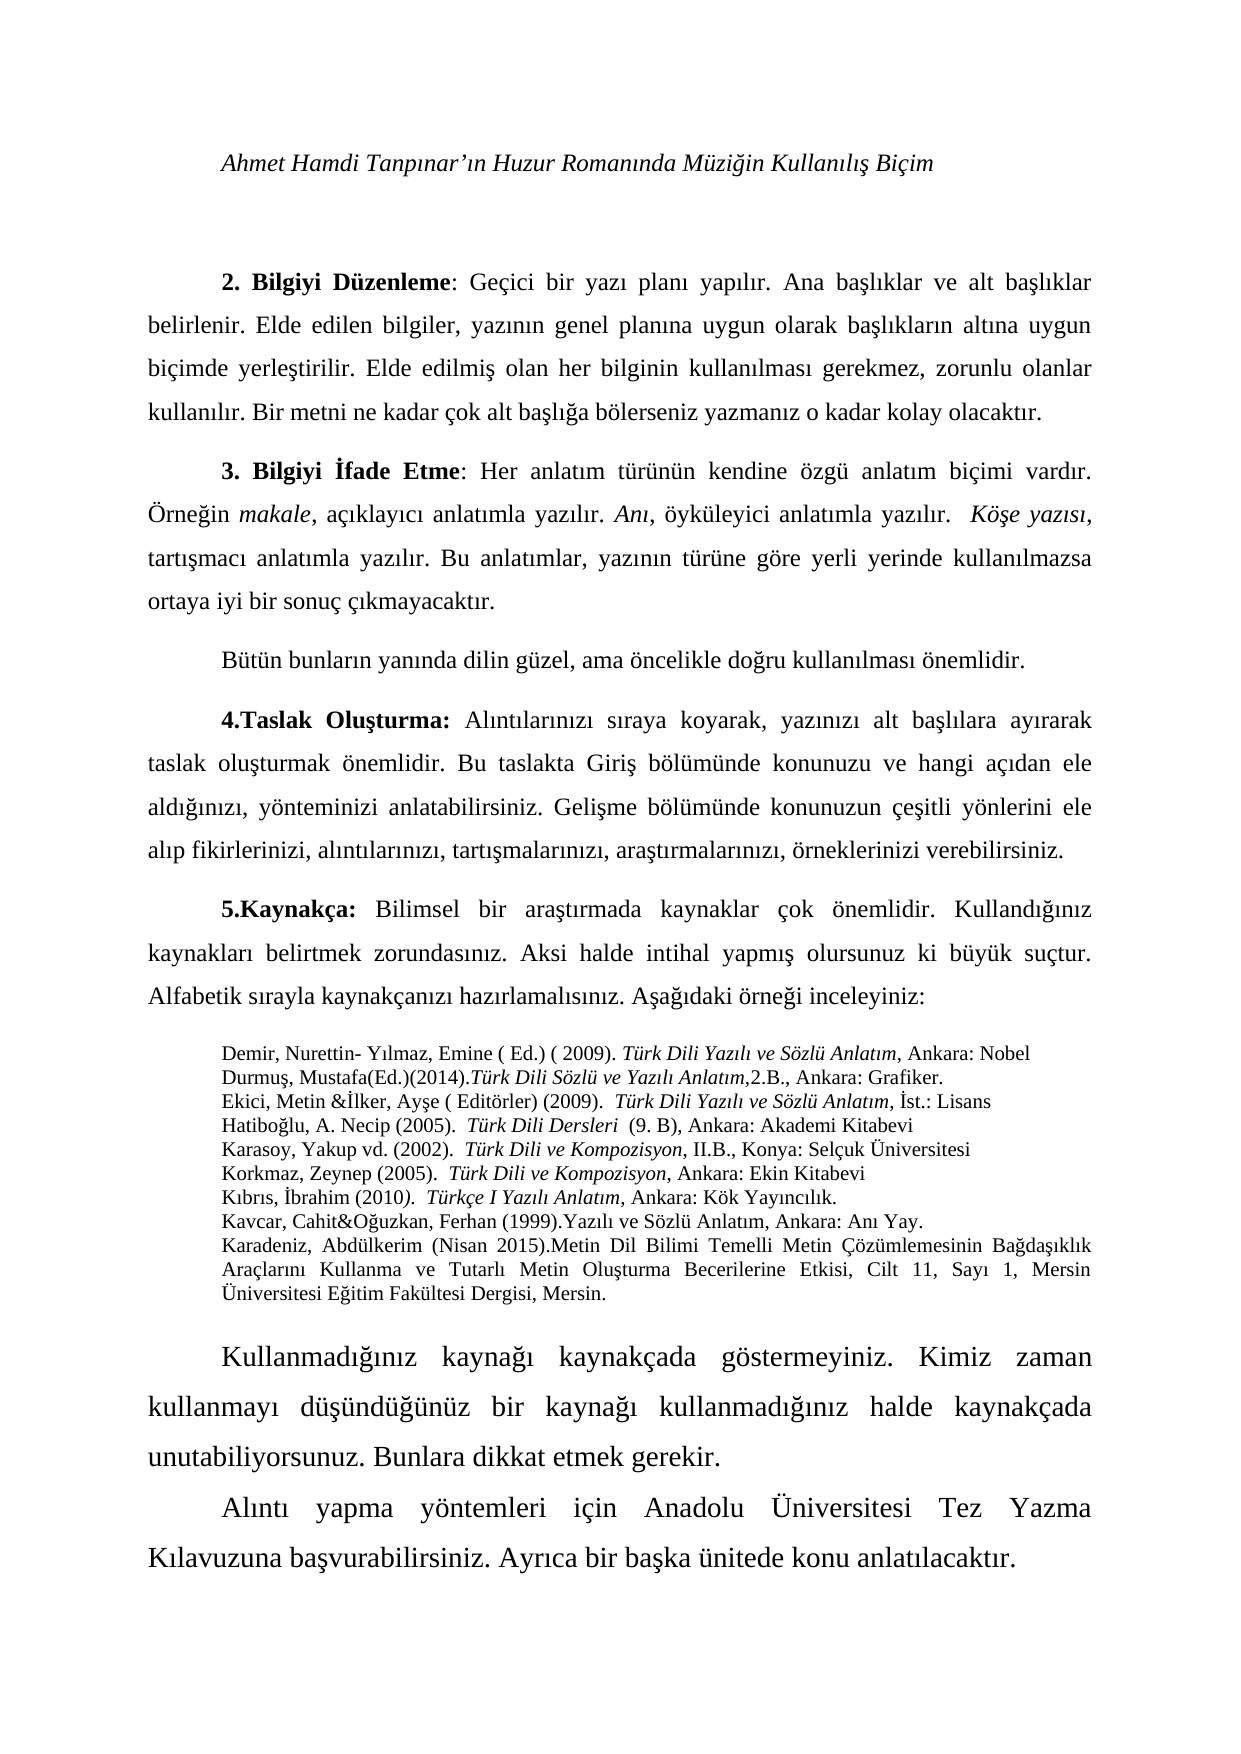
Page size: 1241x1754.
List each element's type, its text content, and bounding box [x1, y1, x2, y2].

text 2. Bilgiyi Düzenleme: Geçici bir yazı planı yapılır. Ana başlıklar ve alt başlıklar belirlenir. Elde edilen bilgiler, yazının genel planına uygun olarak başlıkların altına uygun biçimde yerleştirilir. Elde edilmiş olan her bilginin kullanılması gerekmez, zorunlu olanlar kullanılır. Bir metni ne kadar çok alt başlığa bölerseniz yazmanız o kadar kolay olacaktır. [148, 267, 1093, 425]
text 5.Kaynakça: Bilimsel bir araştırmada kaynaklar çok önemlidir. Kullandığınız kaynakları belirtmek zorundasınız. Aksi halde intihal yapmış olursunuz ki büyük suçtur. Alfabetik sırayla kaynakçanızı hazırlamalısınız. Aşağıdaki örneği inceleyiniz: [148, 894, 1093, 1009]
text 4.Taslak Oluşturma: Alıntılarınızı sıraya koyarak, yazınızı alt başlılara ayırarak taslak oluşturmak önemlidir. Bu taslakta Giriş bölümünde konunuzu ve hangi açıdan ele aldığınızı, yönteminizi anlatabilirsiniz. Gelişme bölümünde konunuzun çeşitli yönlerini ele alıp fikirlerinizi, alıntılarınızı, tartışmalarınızı, araştırmalarınızı, örneklerinizi verebilirsiniz. [148, 705, 1093, 863]
text Kıbrıs, İbrahim (2010). Türkçe I Yazılı Anlatım, Ankara: Kök Yayıncılık. [221, 1185, 1093, 1209]
text Ekici, Metin &İlker, Ayşe ( Editörler) (2009). Türk Dili Yazılı ve Sözlü Anlatım, İst.: Lisans [221, 1089, 1093, 1113]
text Demir, Nurettin- Yılmaz, Emine ( Ed.) ( 2009). Türk Dili Yazılı ve Sözlü Anlatım, Ankara: Nobel [221, 1041, 1093, 1064]
text 3. Bilgiyi İfade Etme: Her anlatım türünün kendine özgü anlatım biçimi vardır. Örneğin makale, açıklayıcı anlatımla yazılır. Anı, öyküleyici anlatımla yazılır. Köşe yazısı, tartışmacı anlatımla yazılır. Bu anlatımlar, yazının türüne göre yerli yerinde kullanılmazsa ortaya iyi bir sonuç çıkmayacaktır. [148, 456, 1093, 614]
text Karasoy, Yakup vd. (2002). Türk Dili ve Kompozisyon, II.B., Konya: Selçuk Üniversitesi [221, 1137, 1093, 1161]
text Alıntı yapma yöntemleri için Anadolu Üniversitesi Tez Yazma Kılavuzuna başvurabilirsiniz. Ayrıca bir başka ünitede konu anlatılacaktır. [148, 1490, 1093, 1573]
text Korkmaz, Zeynep (2005). Türk Dili ve Kompozisyon, Ankara: Ekin Kitabevi [221, 1161, 1093, 1185]
text Karadeniz, Abdülkerim (Nisan 2015).Metin Dil Bilimi Temelli Metin Çözümlemesinin Bağdaşıklık Araçlarını Kullanma ve Tutarlı Metin Oluşturma Becerilerine Etkisi, Cilt 11, Sayı 1, Mersin Üniversitesi Eğitim Fakültesi Dergisi, Mersin. [221, 1233, 1093, 1305]
text Kavcar, Cahit&Oğuzkan, Ferhan (1999).Yazılı ve Sözlü Anlatım, Ankara: Anı Yay. [221, 1209, 1093, 1233]
text Hatiboğlu, A. Necip (2005). Türk Dili Dersleri (9. B), Ankara: Akademi Kitabevi [221, 1113, 1093, 1137]
text Kullanmadığınız kaynağı kaynakçada göstermeyiniz. Kimiz zaman kullanmayı düşündüğünüz bir kaynağı kullanmadığınız halde kaynakçada unutabiliyorsunuz. Bunlara dikkat etmek gerekir. [148, 1339, 1093, 1473]
text Bütün bunların yanında dilin güzel, ama öncelikle doğru kullanılması önemlidir. [148, 646, 1093, 674]
text Durmuş, Mustafa(Ed.)(2014).Türk Dili Sözlü ve Yazılı Anlatım,2.B., Ankara: Grafiker. [221, 1064, 1093, 1089]
text Ahmet Hamdi Tanpınar’ın Huzur Romanında Müziğin Kullanılış Biçim [148, 148, 1093, 176]
